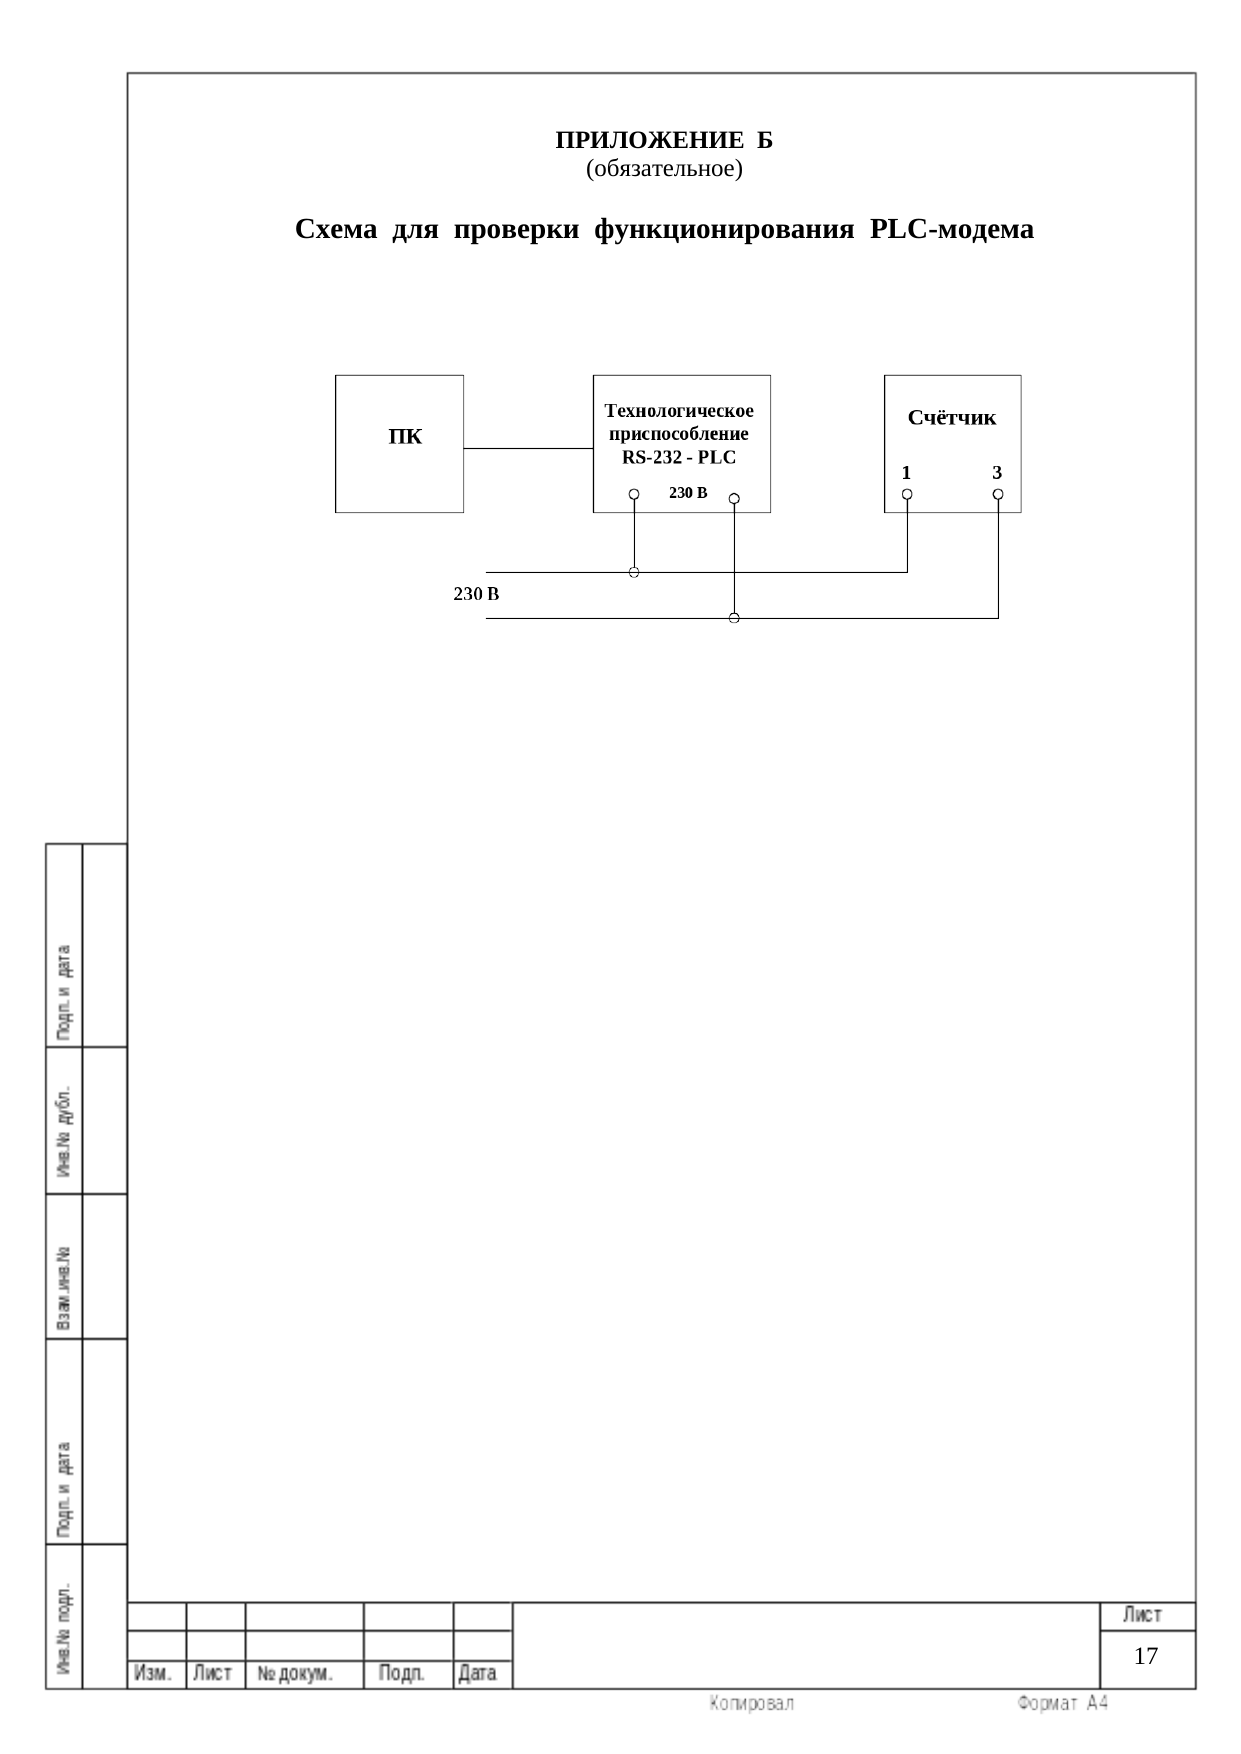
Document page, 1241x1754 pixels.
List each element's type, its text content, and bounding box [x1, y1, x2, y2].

text Схема для проверки функционирования PLC-модема [159, 211, 1169, 244]
subtitle ПРИЛОЖЕНИЕ Б [159, 103, 1169, 153]
text (обязательное) [159, 153, 1169, 182]
